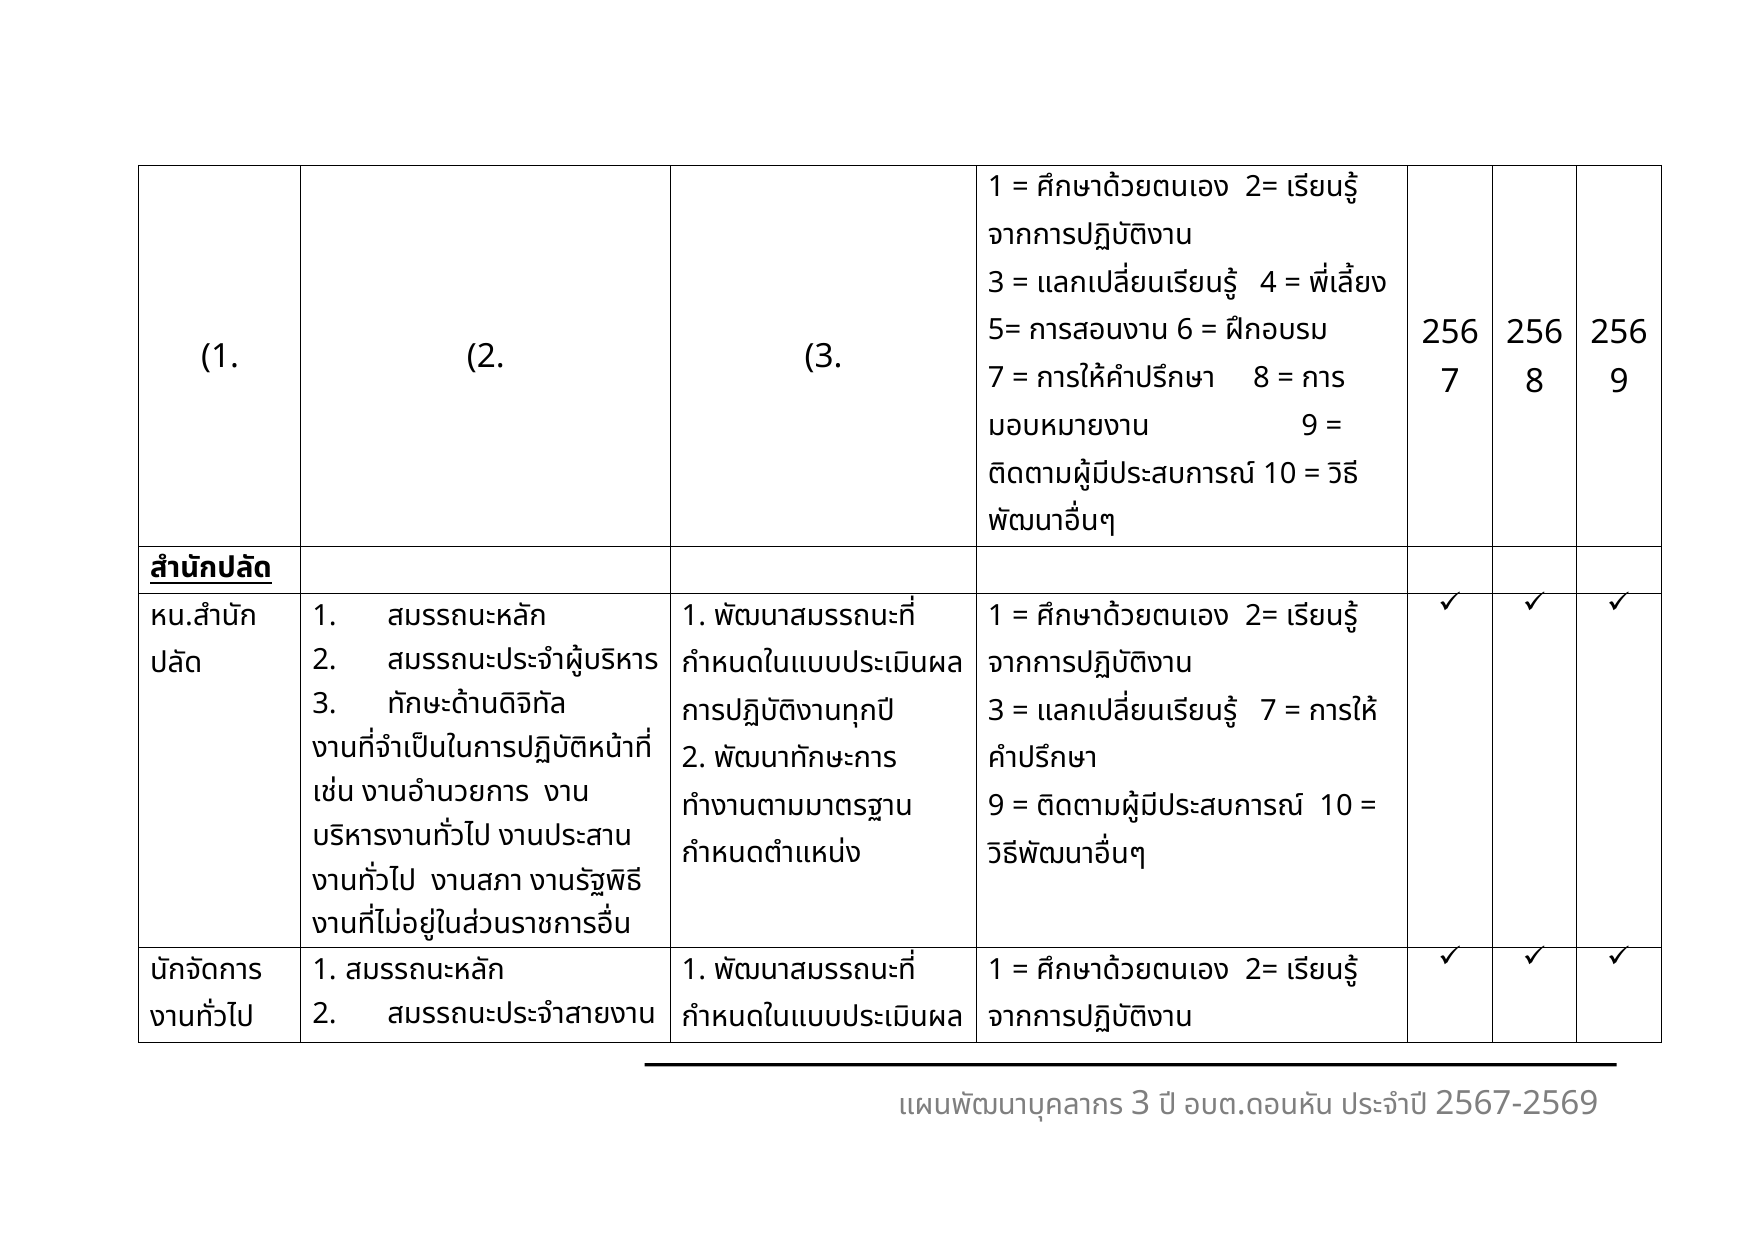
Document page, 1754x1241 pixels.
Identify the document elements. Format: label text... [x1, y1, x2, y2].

table_cell [1408, 594, 1492, 947]
table_cell หน.สำนักปลัด [139, 594, 300, 947]
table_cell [301, 948, 670, 1042]
table_cell 1. พัฒนาสมรรถนะที่กำหนดในแบบประเมินผลการปฏิบัติงานทุกปี 2. พัฒนาทักษะการทำงานตามมาตรฐานกำหนดตำแหน่ง [671, 594, 976, 947]
table_cell [1577, 547, 1661, 593]
table_cell [1577, 594, 1661, 947]
table_cell [1408, 948, 1492, 1042]
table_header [671, 166, 976, 546]
table_cell [1408, 547, 1492, 593]
table_cell 2567 [1408, 166, 1492, 546]
table_cell สำนักปลัด [139, 547, 300, 593]
table_cell 2569 [1577, 166, 1661, 546]
table_cell [1493, 547, 1576, 593]
table_cell 1 = ศึกษาด้วยตนเอง 2= เรียนรู้จากการปฏิบัติงาน 3 = แลกเปลี่ยนเรียนรู้ 7 = การให้คำปรึกษา 9 = ติดตามผู้มีประสบการณ์ 10 = วิธีพัฒนาอื่นๆ [977, 594, 1407, 947]
table_cell [1493, 594, 1576, 947]
table_cell [977, 547, 1407, 593]
table_header ตำแหน่ง (1. [139, 166, 300, 546]
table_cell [977, 948, 1407, 1042]
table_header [301, 166, 670, 546]
table_cell สมรรถนะหลัก สมรรถนะประจำผู้บริหาร ทักษะด้านดิจิทัล งานที่จำเป็นในการปฏิบัติหน้าที่ เช่น งานอำนวยการ งานบริหารงานทั่วไป งานประสานงานทั่วไป งานสภา งานรัฐพิธี งานที่ไม่อยู่ในส่วนราชการอื่น [301, 594, 670, 947]
table_cell [1493, 948, 1576, 1042]
table_cell [671, 547, 976, 593]
table_cell 2568 [1493, 166, 1576, 546]
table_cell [671, 948, 976, 1042]
table_cell [1577, 948, 1661, 1042]
table_cell [301, 547, 670, 593]
table_cell นักจัดการงานทั่วไป [139, 948, 300, 1042]
